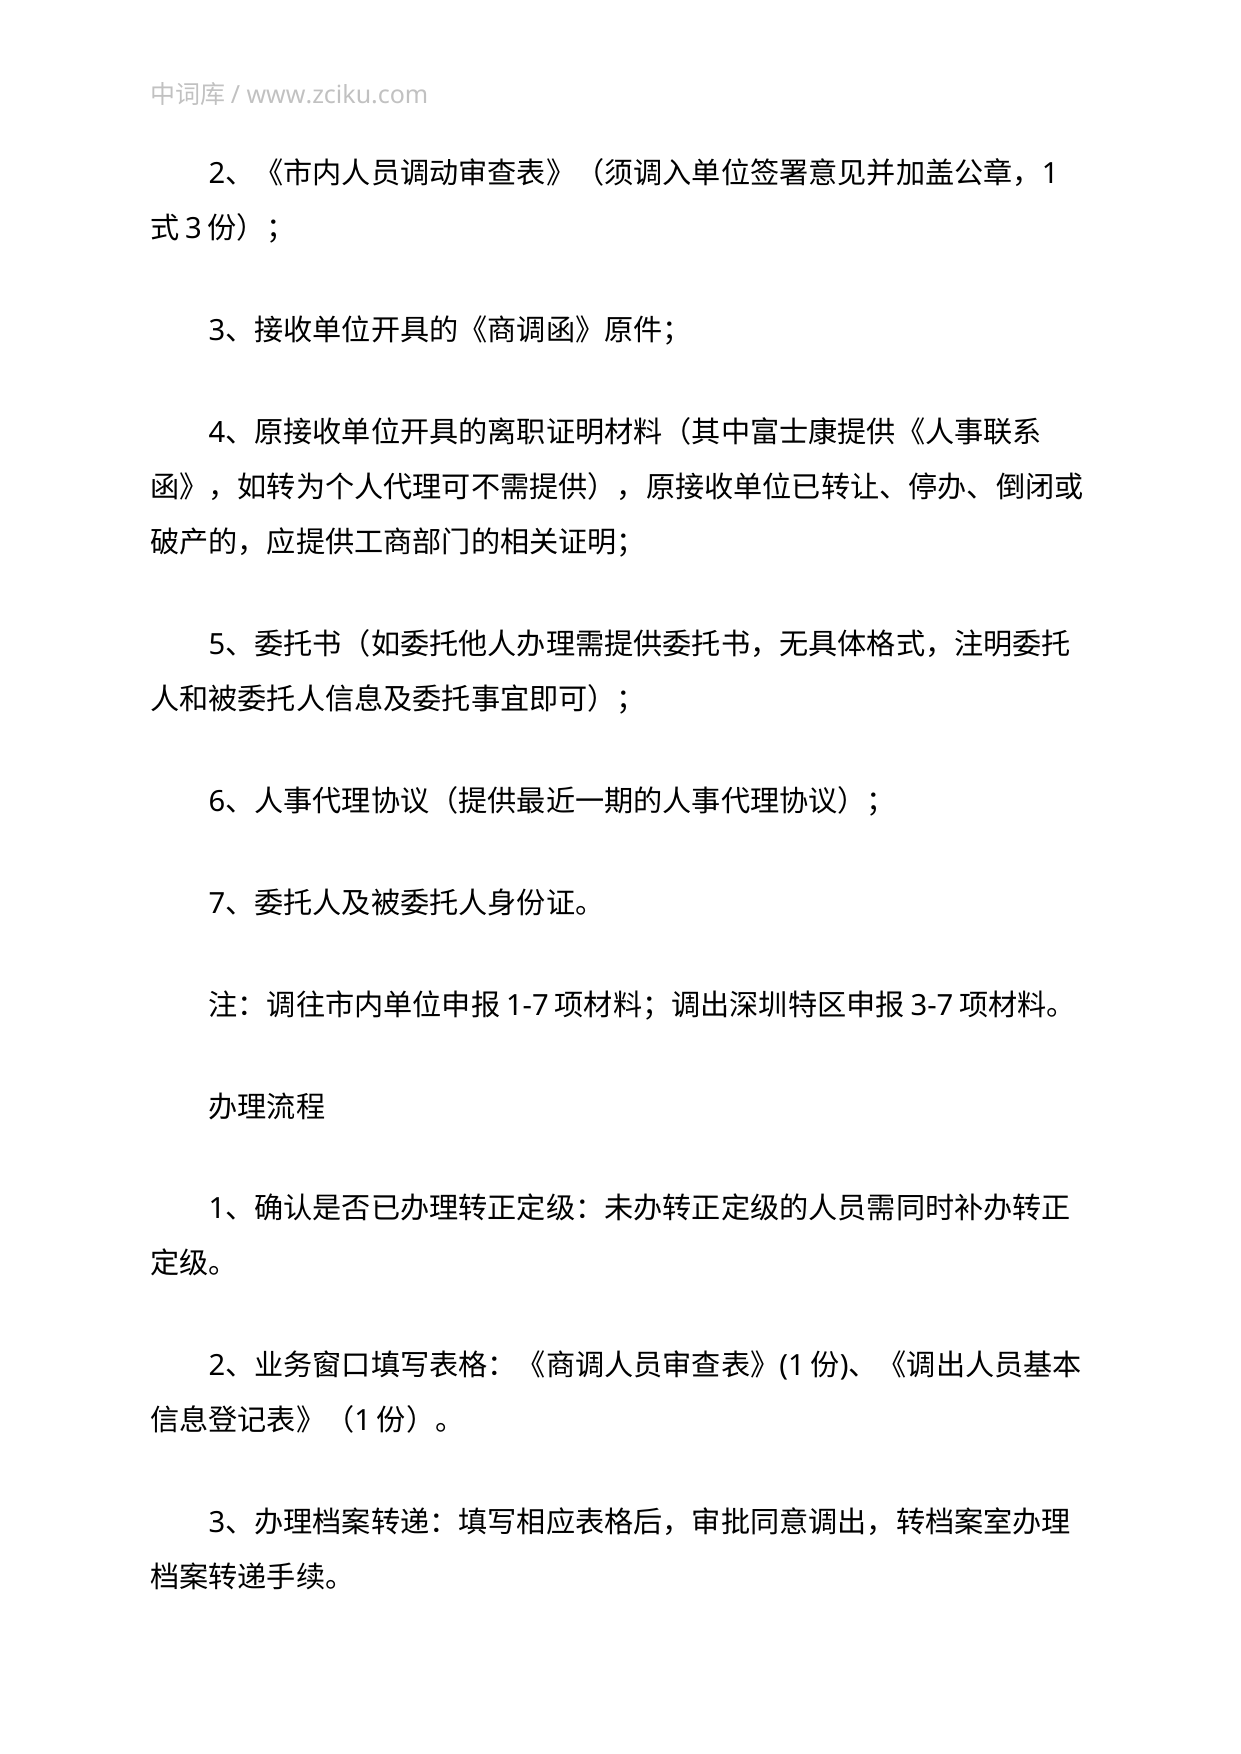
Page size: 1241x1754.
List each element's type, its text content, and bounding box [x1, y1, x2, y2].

text 3、接收单位开具的《商调函》原件； [150, 307, 1090, 349]
text 7、委托人及被委托人身份证。 [150, 879, 1090, 922]
text 5、委托书（如委托他人办理需提供委托书，无具体格式，注明委托人和被委托人信息及委托事宜即可）； [150, 621, 1090, 718]
text 3、办理档案转递：填写相应表格后，审批同意调出，转档案室办理档案转递手续。 [150, 1499, 1090, 1596]
text 6、人事代理协议（提供最近一期的人事代理协议）； [150, 777, 1090, 820]
text 4、原接收单位开具的离职证明材料（其中富士康提供《人事联系函》，如转为个人代理可不需提供），原接收单位已转让、停办、倒闭或破产的，应提供工商部门的相关证明； [150, 409, 1090, 561]
text 注：调往市内单位申报1-7项材料；调出深圳特区申报3-7项材料。 [150, 981, 1090, 1024]
text 2、业务窗口填写表格：《商调人员审查表》(1份)、《调出人员基本信息登记表》（1份）。 [150, 1342, 1090, 1439]
text 2、《市内人员调动审查表》（须调入单位签署意见并加盖公章，1式3份）； [150, 150, 1090, 247]
text 办理流程 [150, 1083, 1090, 1126]
text 1、确认是否已办理转正定级：未办转正定级的人员需同时补办转正定级。 [150, 1185, 1090, 1282]
